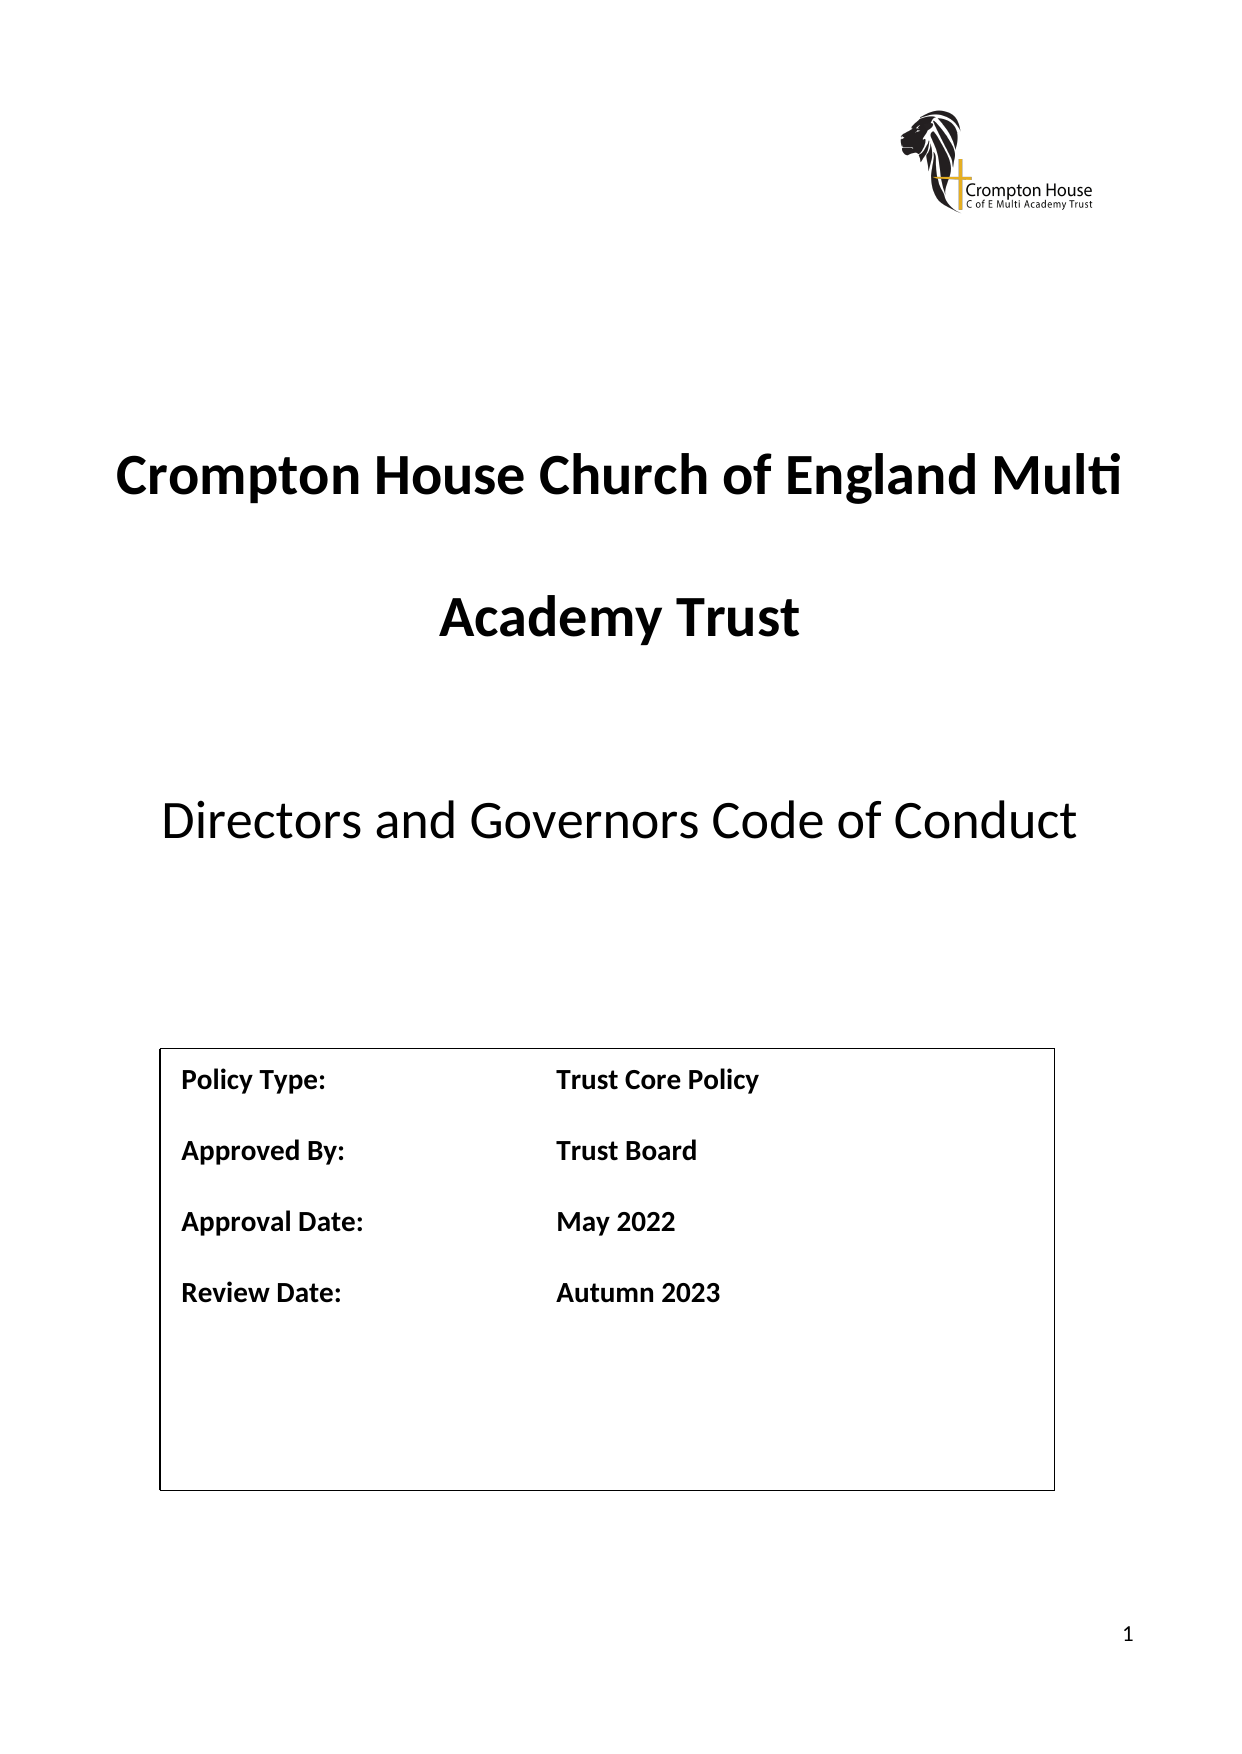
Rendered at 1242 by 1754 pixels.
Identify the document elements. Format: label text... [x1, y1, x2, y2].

text Policy Type: Trust Core Policy [181, 1061, 1133, 1096]
text Approved By: Trust Board [181, 1132, 1133, 1168]
text Crompton House Church of England Multi Academy Trust [106, 437, 1133, 651]
text Approval Date: May 2022 [181, 1203, 1133, 1239]
text Review Date: Autumn 2023 [181, 1274, 1133, 1310]
text Directors and Governors Code of Conduct [106, 786, 1133, 852]
